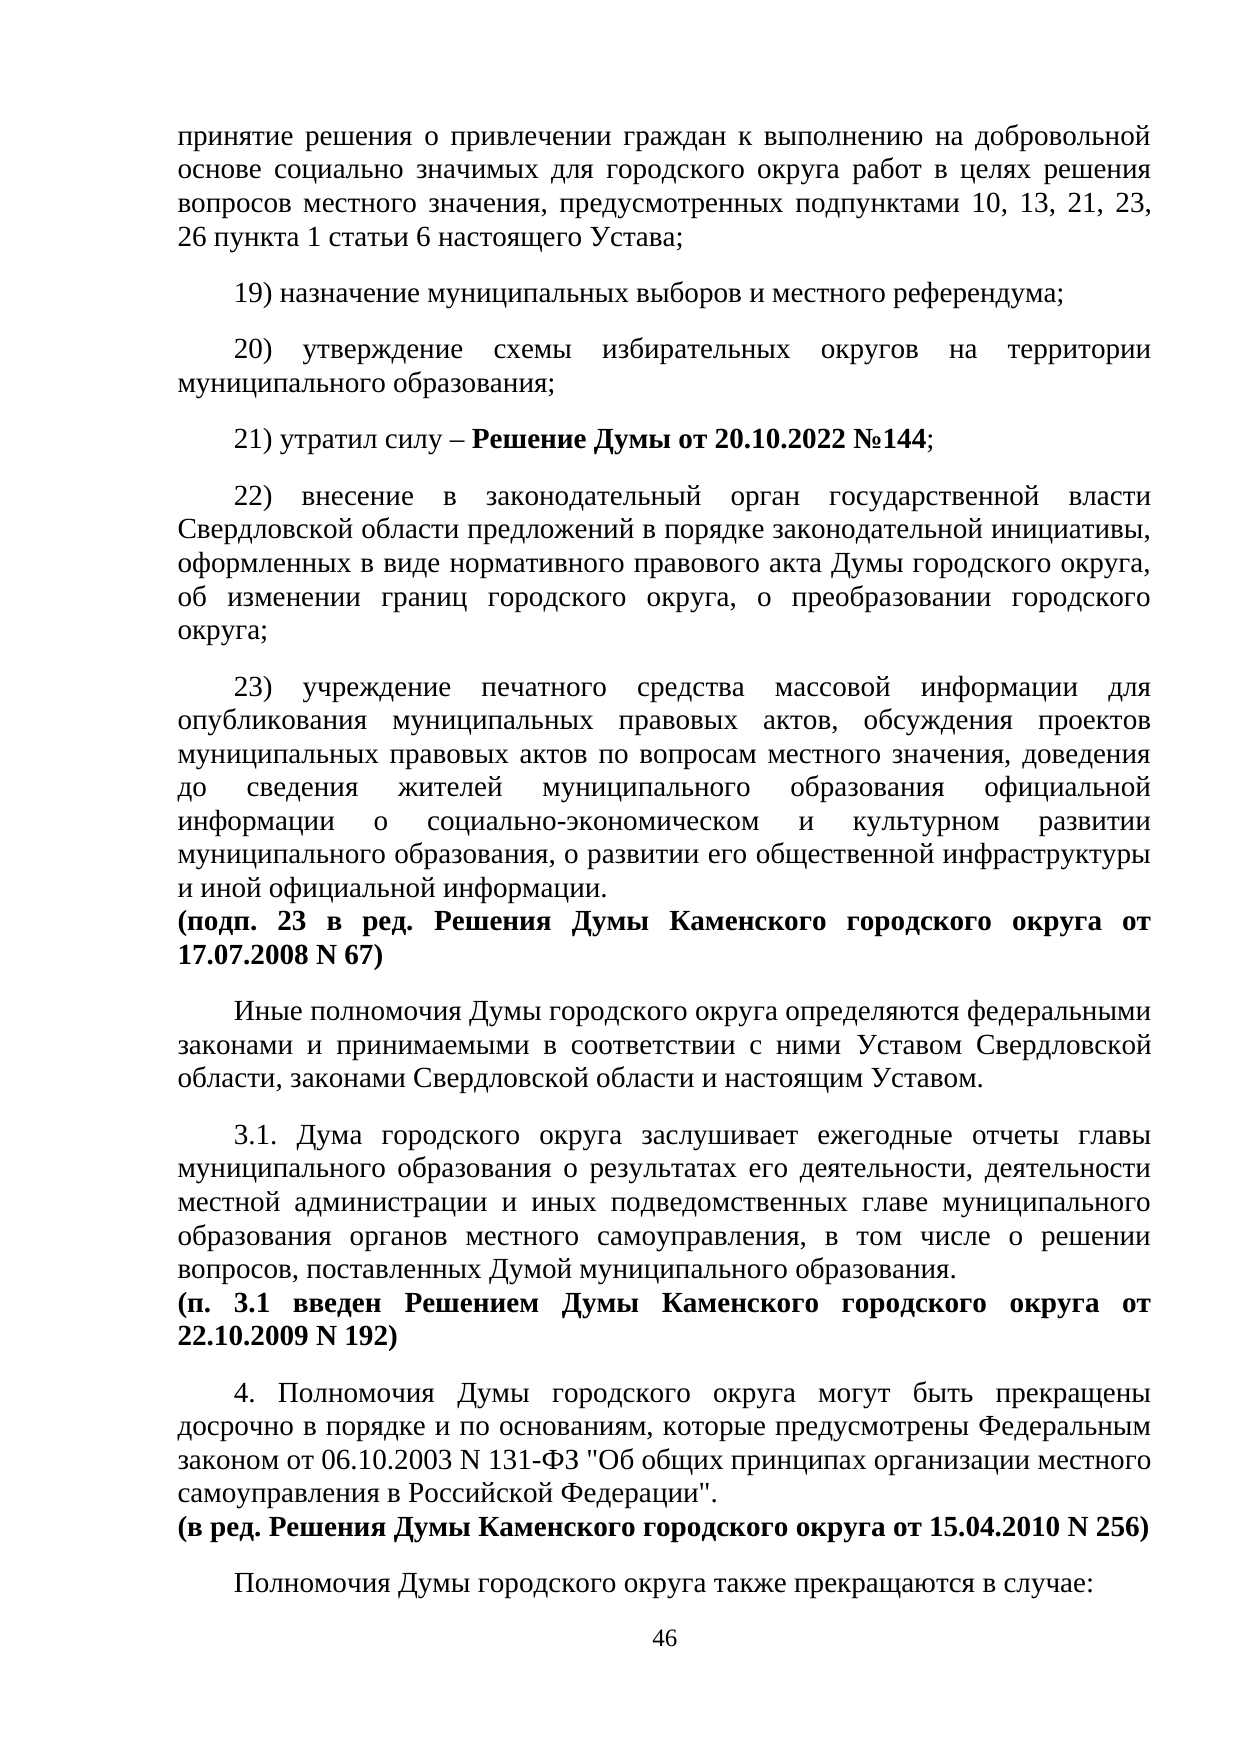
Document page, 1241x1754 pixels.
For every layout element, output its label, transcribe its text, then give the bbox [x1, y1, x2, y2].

text 23) учреждение печатного средства массовой информации для опубликования муниципальных правовых актов, обсуждения проектов муниципальных правовых актов по вопросам местного значения, доведения до сведения жителей муниципального образования официальной информации о социально-экономическом и культурном развитии муниципального образования, о развитии его общественной инфраструктуры и иной официальной информации. [177, 669, 1152, 903]
text 20) утверждение схемы избирательных округов на территории муниципального образования; [177, 332, 1152, 399]
text 22) внесение в законодательный орган государственной власти Свердловской области предложений в порядке законодательной инициативы, оформленных в виде нормативного правового акта Думы городского округа, об изменении границ городского округа, о преобразовании городского округа; [177, 478, 1152, 646]
text 3.1. Дума городского округа заслушивает ежегодные отчеты главы муниципального образования о результатах его деятельности, деятельности местной администрации и иных подведомственных главе муниципального образования органов местного самоуправления, в том числе о решении вопросов, поставленных Думой муниципального образования. [177, 1117, 1152, 1285]
text Иные полномочия Думы городского округа определяются федеральными законами и принимаемыми в соответствии с ними Уставом Свердловской области, законами Свердловской области и настоящим Уставом. [177, 993, 1152, 1094]
text 4. Полномочия Думы городского округа могут быть прекращены досрочно в порядке и по основаниям, которые предусмотрены Федеральным законом от 06.10.2003 N 131-ФЗ "Об общих принципах организации местного самоуправления в Российской Федерации". [177, 1375, 1152, 1509]
text (п. 3.1 введен Решением Думы Каменского городского округа от 22.10.2009 N 192) [177, 1285, 1152, 1352]
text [177, 1509, 1152, 1542]
text 19) назначение муниципальных выборов и местного референдума; [177, 275, 1152, 309]
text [177, 118, 1152, 252]
text 21) утратил силу – Решение Думы от 20.10.2022 №144; [177, 422, 1152, 455]
text (подп. 23 в ред. Решения Думы Каменского городского округа от 17.07.2008 N 67) [177, 903, 1152, 971]
text Полномочия Думы городского округа также прекращаются в случае: [177, 1565, 1152, 1599]
